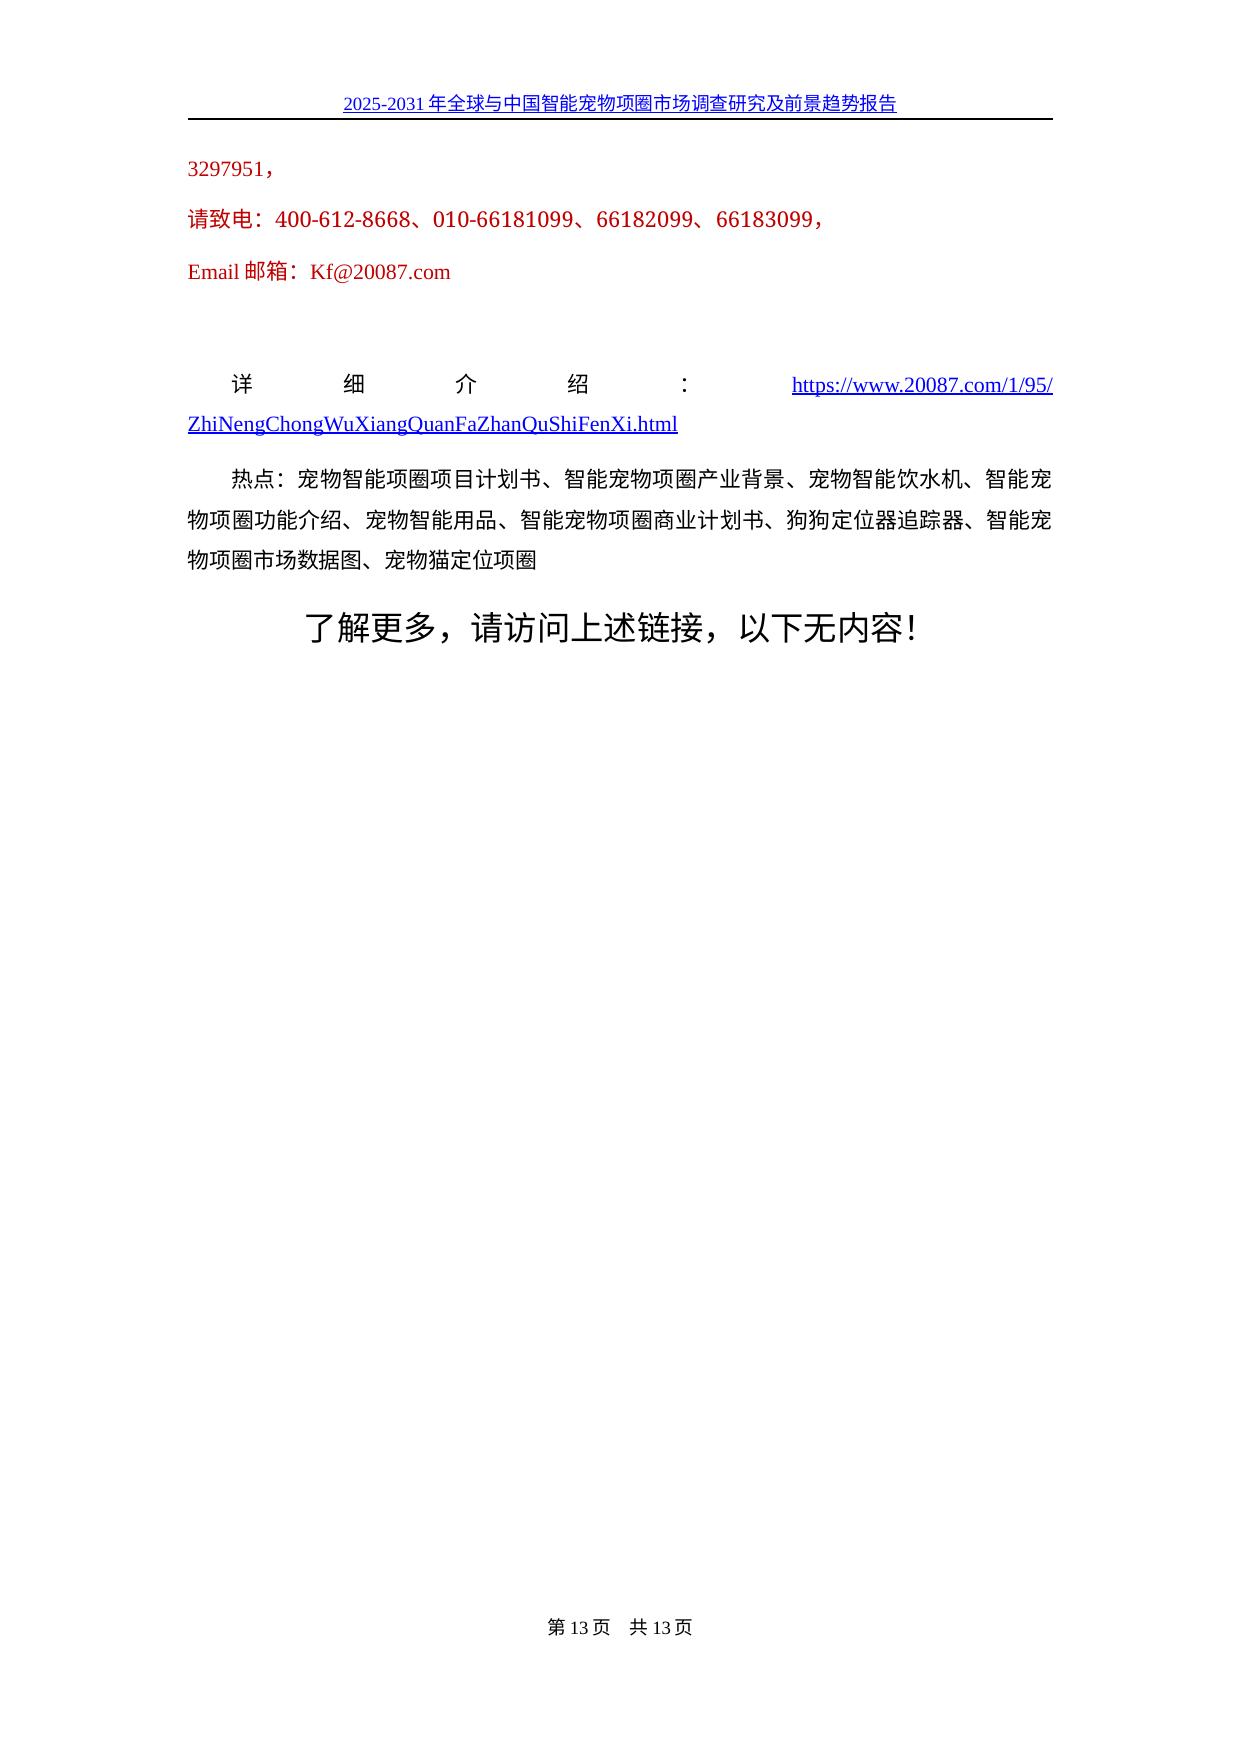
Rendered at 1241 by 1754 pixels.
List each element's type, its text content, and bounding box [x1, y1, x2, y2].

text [187, 150, 1053, 183]
text Email邮箱：Kf@20087.com [187, 253, 1053, 286]
text 详细介绍：https://www.20087.com/1/95/ZhiNengChongWuXiangQuanFaZhanQuShiFenXi.html [187, 366, 1053, 439]
text 请致电：400-612-8668、010-66181099、66182099、66183099， [187, 202, 1053, 234]
title 了解更多，请访问上述链接，以下无内容！ [187, 593, 1053, 658]
text 热点：宠物智能项圈项目计划书、智能宠物项圈产业背景、宠物智能饮水机、智能宠物项圈功能介绍、宠物智能用品、智能宠物项圈商业计划书、狗狗定位器追踪器、智能宠物项圈市场数据图、宠物猫定位项圈 [187, 462, 1053, 576]
